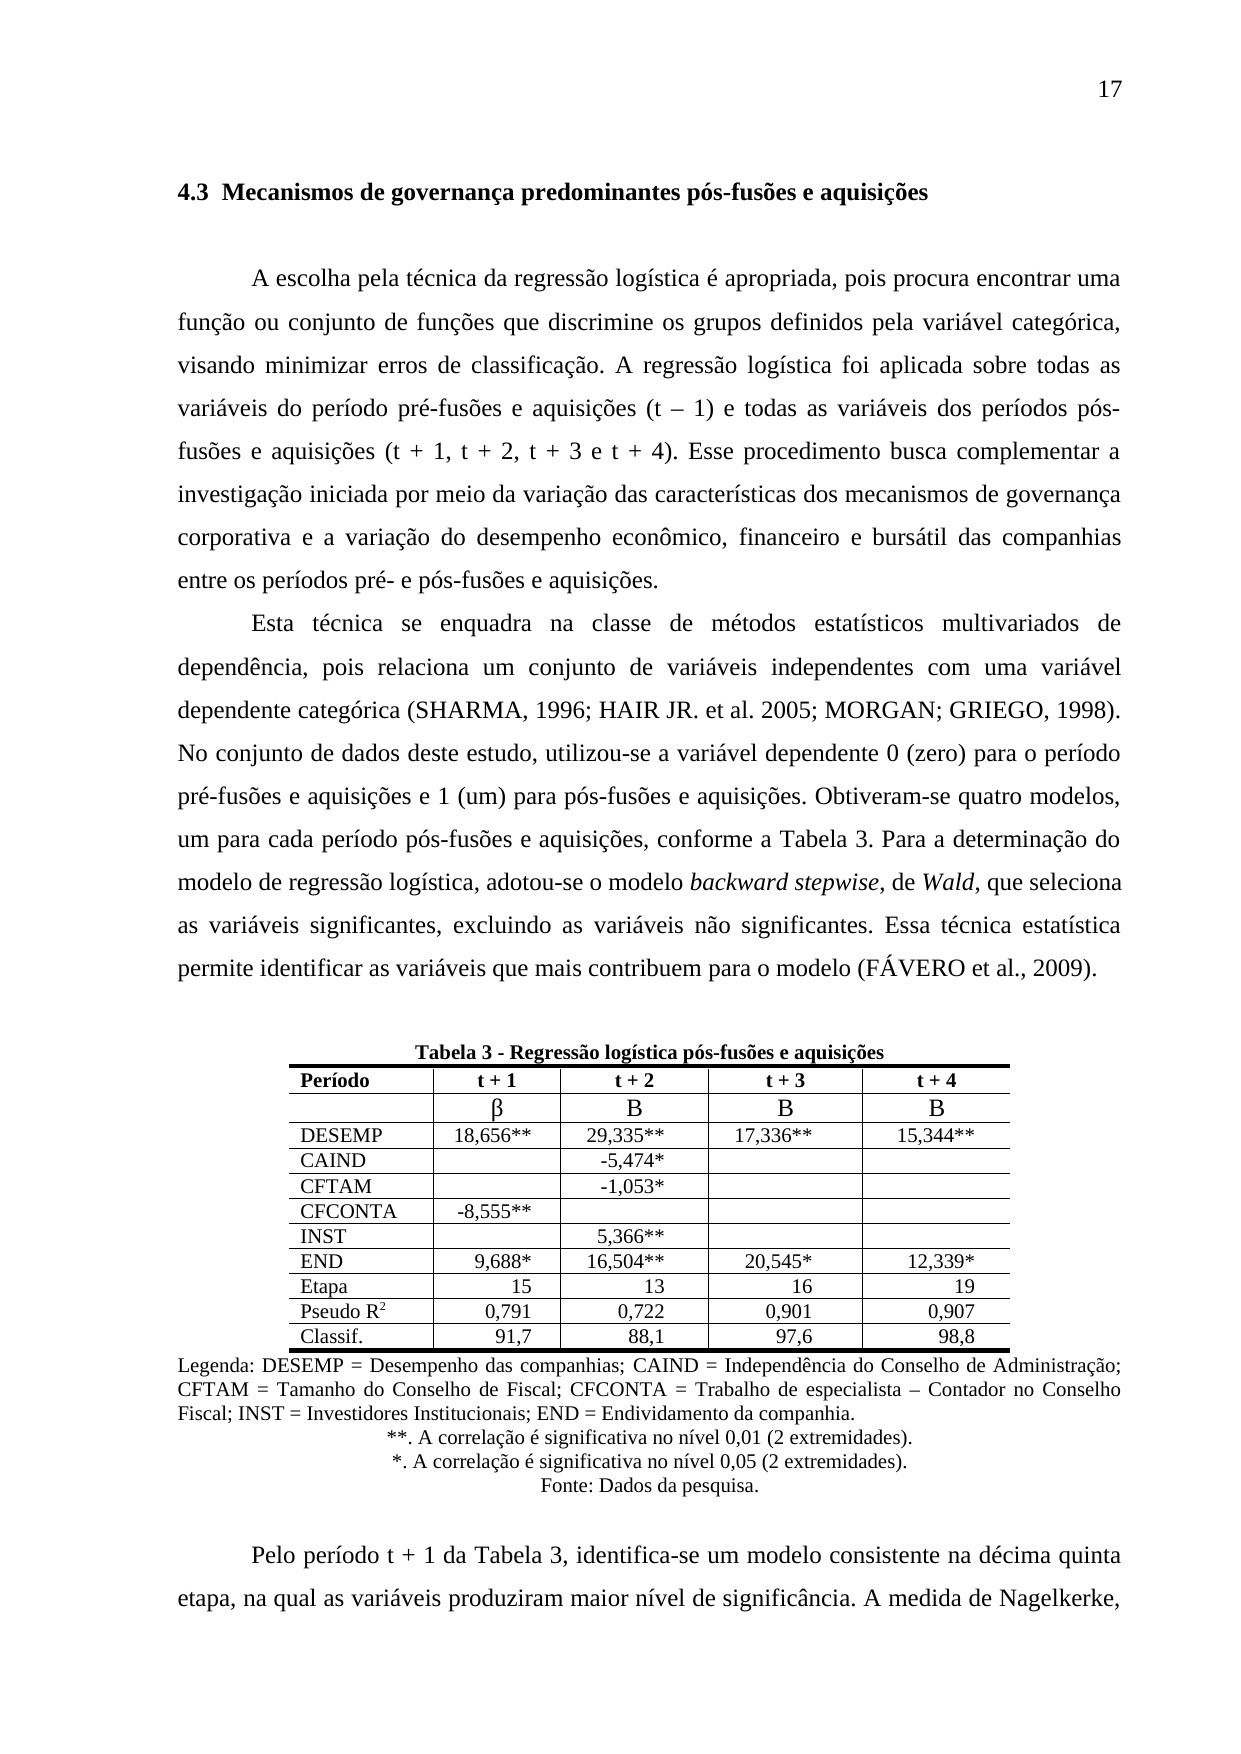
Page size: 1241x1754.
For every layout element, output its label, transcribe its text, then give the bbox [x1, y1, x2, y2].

table_cell [709, 1149, 862, 1172]
table_cell 29,335** [561, 1123, 708, 1147]
table_cell Pseudo R2 [289, 1299, 433, 1323]
table_cell [434, 1149, 560, 1172]
table_cell 15,344** [863, 1123, 1010, 1147]
table_cell END [289, 1249, 433, 1273]
table_header t + 4 [863, 1068, 1010, 1092]
table_header t + 2 [561, 1068, 708, 1092]
table_cell Classif. [289, 1324, 433, 1348]
table_cell 20,545* [709, 1249, 862, 1273]
table_cell [434, 1224, 560, 1248]
table_cell [561, 1199, 708, 1223]
table_cell 16 [709, 1274, 862, 1298]
text Legenda: DESEMP = Desempenho das companhias; CAIND = Independência do Conselho de Administração; CFTAM = Tamanho do Conselho de Fiscal; CFCONTA = Trabalho de especialista – Contador no Conselho Fiscal; INST = Investidores Institucionais; END = Endividamento da companhia. [177, 1353, 1122, 1425]
table_cell 15 [434, 1274, 560, 1298]
text Tabela 3 - Regressão logística pós-fusões e aquisições [177, 1040, 1122, 1064]
table_cell Β [863, 1094, 1010, 1122]
table_cell INST [289, 1224, 433, 1248]
table_header t + 3 [709, 1068, 862, 1092]
table_cell -5,474* [561, 1149, 708, 1172]
table_cell 0,791 [434, 1299, 560, 1323]
table_cell CFTAM [289, 1174, 433, 1198]
table_cell β [434, 1094, 560, 1122]
table_cell 0,907 [863, 1299, 1010, 1323]
table_cell 19 [863, 1274, 1010, 1298]
table_cell Β [709, 1094, 862, 1122]
text *. A correlação é significativa no nível 0,05 (2 extremidades). [177, 1449, 1122, 1473]
table_cell 16,504** [561, 1249, 708, 1273]
table_cell [863, 1224, 1010, 1248]
table_cell [863, 1199, 1010, 1223]
table_cell CAIND [289, 1149, 433, 1172]
table_cell [863, 1174, 1010, 1198]
table_cell 18,656** [434, 1123, 560, 1147]
table_cell 97,6 [709, 1324, 862, 1348]
table_header Período [289, 1068, 433, 1092]
table_cell DESEMP [289, 1123, 433, 1147]
table_header t + 1 [434, 1068, 560, 1092]
table_cell 12,339* [863, 1249, 1010, 1273]
table_cell -1,053* [561, 1174, 708, 1198]
table_cell 17,336** [709, 1123, 862, 1147]
table_cell [863, 1149, 1010, 1172]
table_cell [709, 1174, 862, 1198]
table_cell Etapa [289, 1274, 433, 1298]
table_cell [709, 1224, 862, 1248]
text A escolha pela técnica da regressão logística é apropriada, pois procura encontrar uma função ou conjunto de funções que discrimine os grupos definidos pela variável categórica, visando minimizar erros de classificação. A regressão logística foi aplicada sobre todas as variáveis do período pré-fusões e aquisições (t – 1) e todas as variáveis dos períodos pós-fusões e aquisições (t + 1, t + 2, t + 3 e t + 4). Esse procedimento busca complementar a investigação iniciada por meio da variação das características dos mecanismos de governança corporativa e a variação do desempenho econômico, financeiro e bursátil das companhias entre os períodos pré- e pós-fusões e aquisições. [177, 263, 1122, 594]
table_cell CFCONTA [289, 1199, 433, 1223]
table_cell -8,555** [434, 1199, 560, 1223]
table_cell 0,901 [709, 1299, 862, 1323]
table_cell 0,722 [561, 1299, 708, 1323]
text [177, 1540, 1122, 1612]
table_cell [434, 1174, 560, 1198]
text Esta técnica se enquadra na classe de métodos estatísticos multivariados de dependência, pois relaciona um conjunto de variáveis independentes com uma variável dependente categórica (SHARMA, 1996; HAIR JR. et al. 2005; MORGAN; GRIEGO, 1998). No conjunto de dados deste estudo, utilizou-se a variável dependente 0 (zero) para o período pré-fusões e aquisições e 1 (um) para pós-fusões e aquisições. Obtiveram-se quatro modelos, um para cada período pós-fusões e aquisições, conforme a Tabela 3. Para a determinação do modelo de regressão logística, adotou-se o modelo backward stepwise, de Wald, que seleciona as variáveis significantes, excluindo as variáveis não significantes. Essa técnica estatística permite identificar as variáveis que mais contribuem para o modelo (FÁVERO et al., 2009). [177, 608, 1122, 982]
text Fonte: Dados da pesquisa. [177, 1473, 1122, 1497]
table_cell 5,366** [561, 1224, 708, 1248]
table_cell [289, 1094, 433, 1122]
list Mecanismos de governança predominantes pós-fusões e aquisições [177, 177, 1122, 206]
table_cell 13 [561, 1274, 708, 1298]
table_cell 98,8 [863, 1324, 1010, 1348]
text **. A correlação é significativa no nível 0,01 (2 extremidades). [177, 1425, 1122, 1449]
table_cell 9,688* [434, 1249, 560, 1273]
table_cell [709, 1199, 862, 1223]
table_cell Β [561, 1094, 708, 1122]
table_cell 88,1 [561, 1324, 708, 1348]
table_cell 91,7 [434, 1324, 560, 1348]
